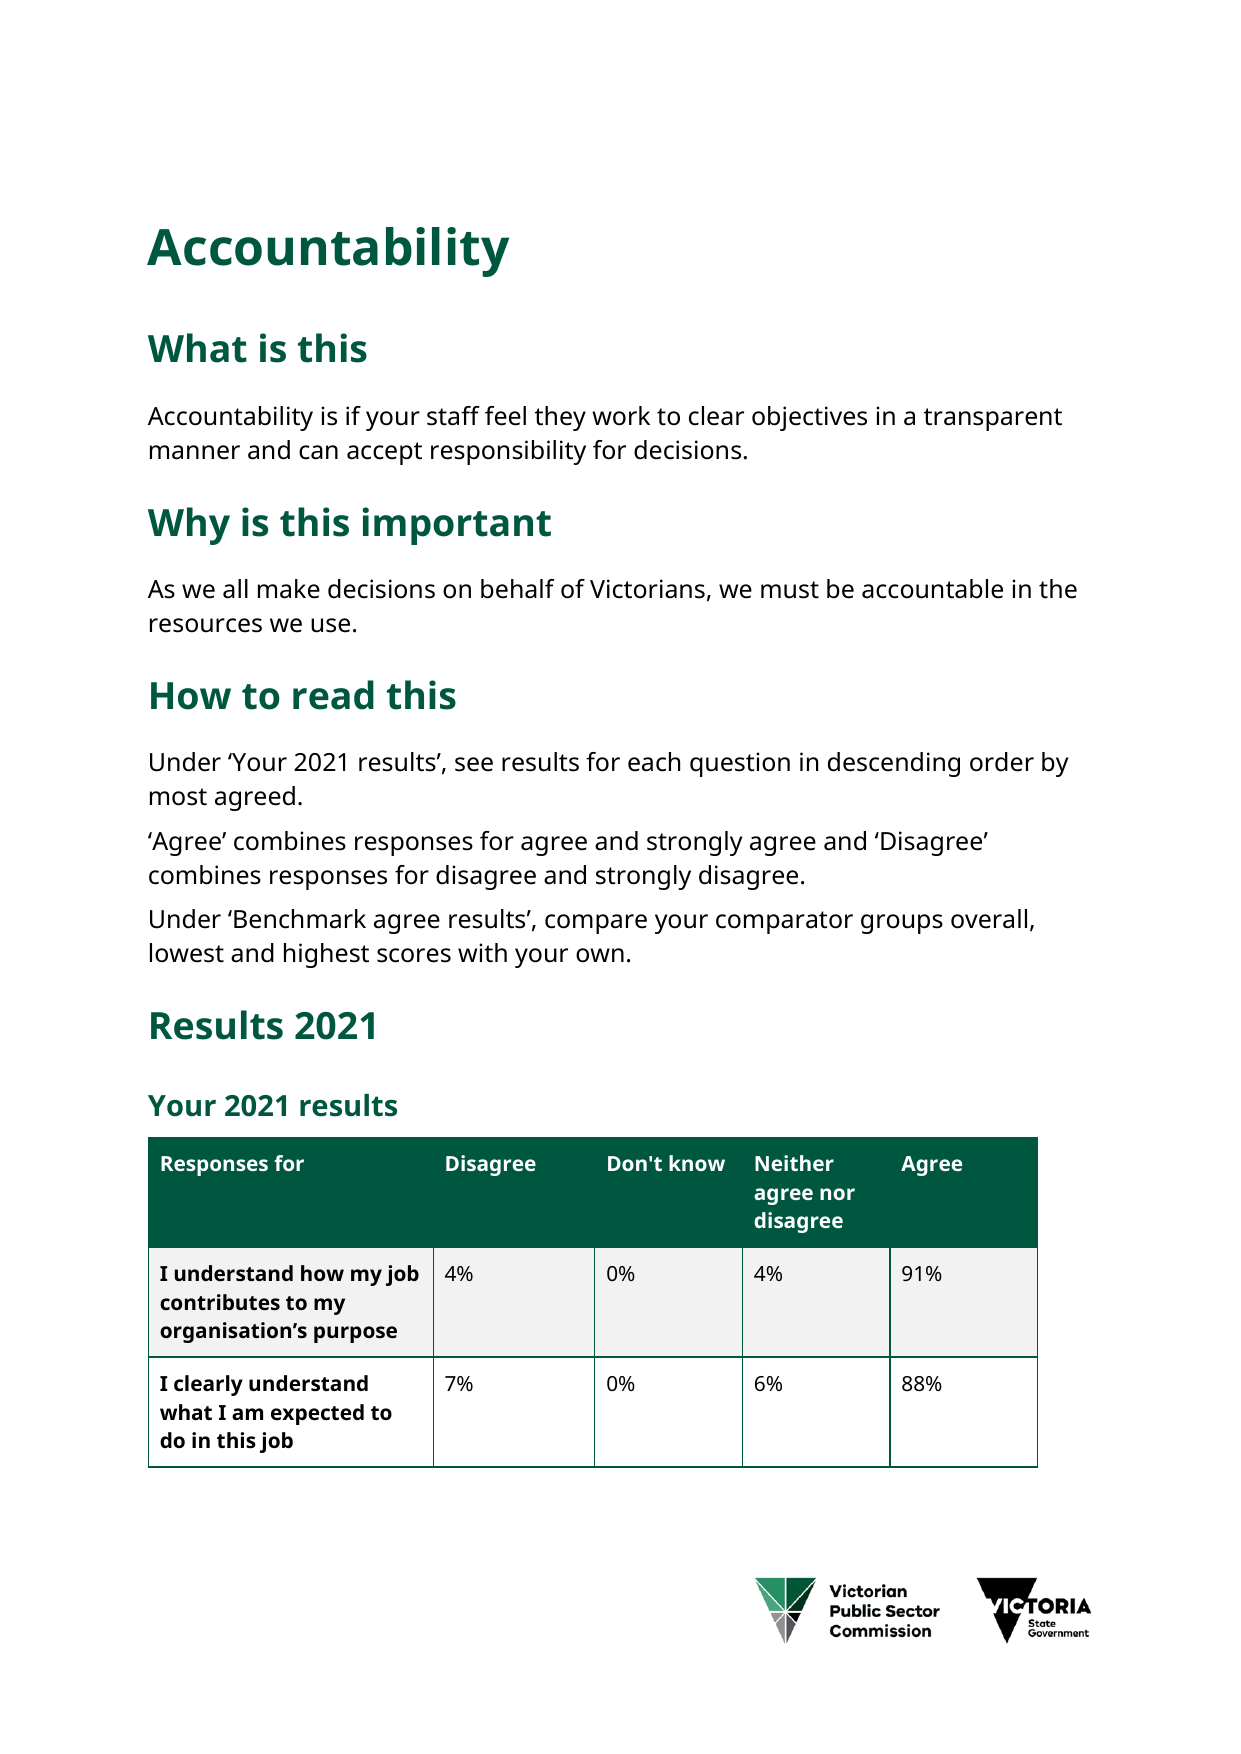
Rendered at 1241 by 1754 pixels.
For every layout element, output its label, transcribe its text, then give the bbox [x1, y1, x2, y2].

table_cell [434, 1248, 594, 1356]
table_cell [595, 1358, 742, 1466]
subtitle Results 2021 [148, 999, 1092, 1050]
text Under ‘Benchmark agree results’, compare your comparator groups overall, lowest and highest scores with your own. [148, 902, 1092, 970]
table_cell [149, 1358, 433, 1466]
subtitle What is this [148, 323, 1092, 374]
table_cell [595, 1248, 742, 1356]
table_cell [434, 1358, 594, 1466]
text Under ‘Your 2021 results’, see results for each question in descending order by most agreed. [148, 745, 1092, 813]
subtitle Your 2021 results [148, 1085, 1092, 1125]
text Accountability is if your staff feel they work to clear objectives in a transparent manner and can accept responsibility for decisions. [148, 398, 1092, 467]
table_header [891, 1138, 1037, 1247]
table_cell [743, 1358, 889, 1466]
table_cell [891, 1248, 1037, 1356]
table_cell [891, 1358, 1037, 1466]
picture [754, 1577, 1093, 1645]
text As we all make decisions on behalf of Victorians, we must be accountable in the resources we use. [148, 572, 1092, 640]
subtitle How to read this [148, 669, 1092, 720]
subtitle Accountability [148, 212, 1092, 280]
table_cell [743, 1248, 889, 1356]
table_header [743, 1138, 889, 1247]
text ‘Agree’ combines responses for agree and strongly agree and ‘Disagree’ combines responses for disagree and strongly disagree. [148, 823, 1092, 891]
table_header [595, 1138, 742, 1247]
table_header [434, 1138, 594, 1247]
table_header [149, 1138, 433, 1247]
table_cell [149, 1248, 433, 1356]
subtitle Why is this important [148, 496, 1092, 547]
